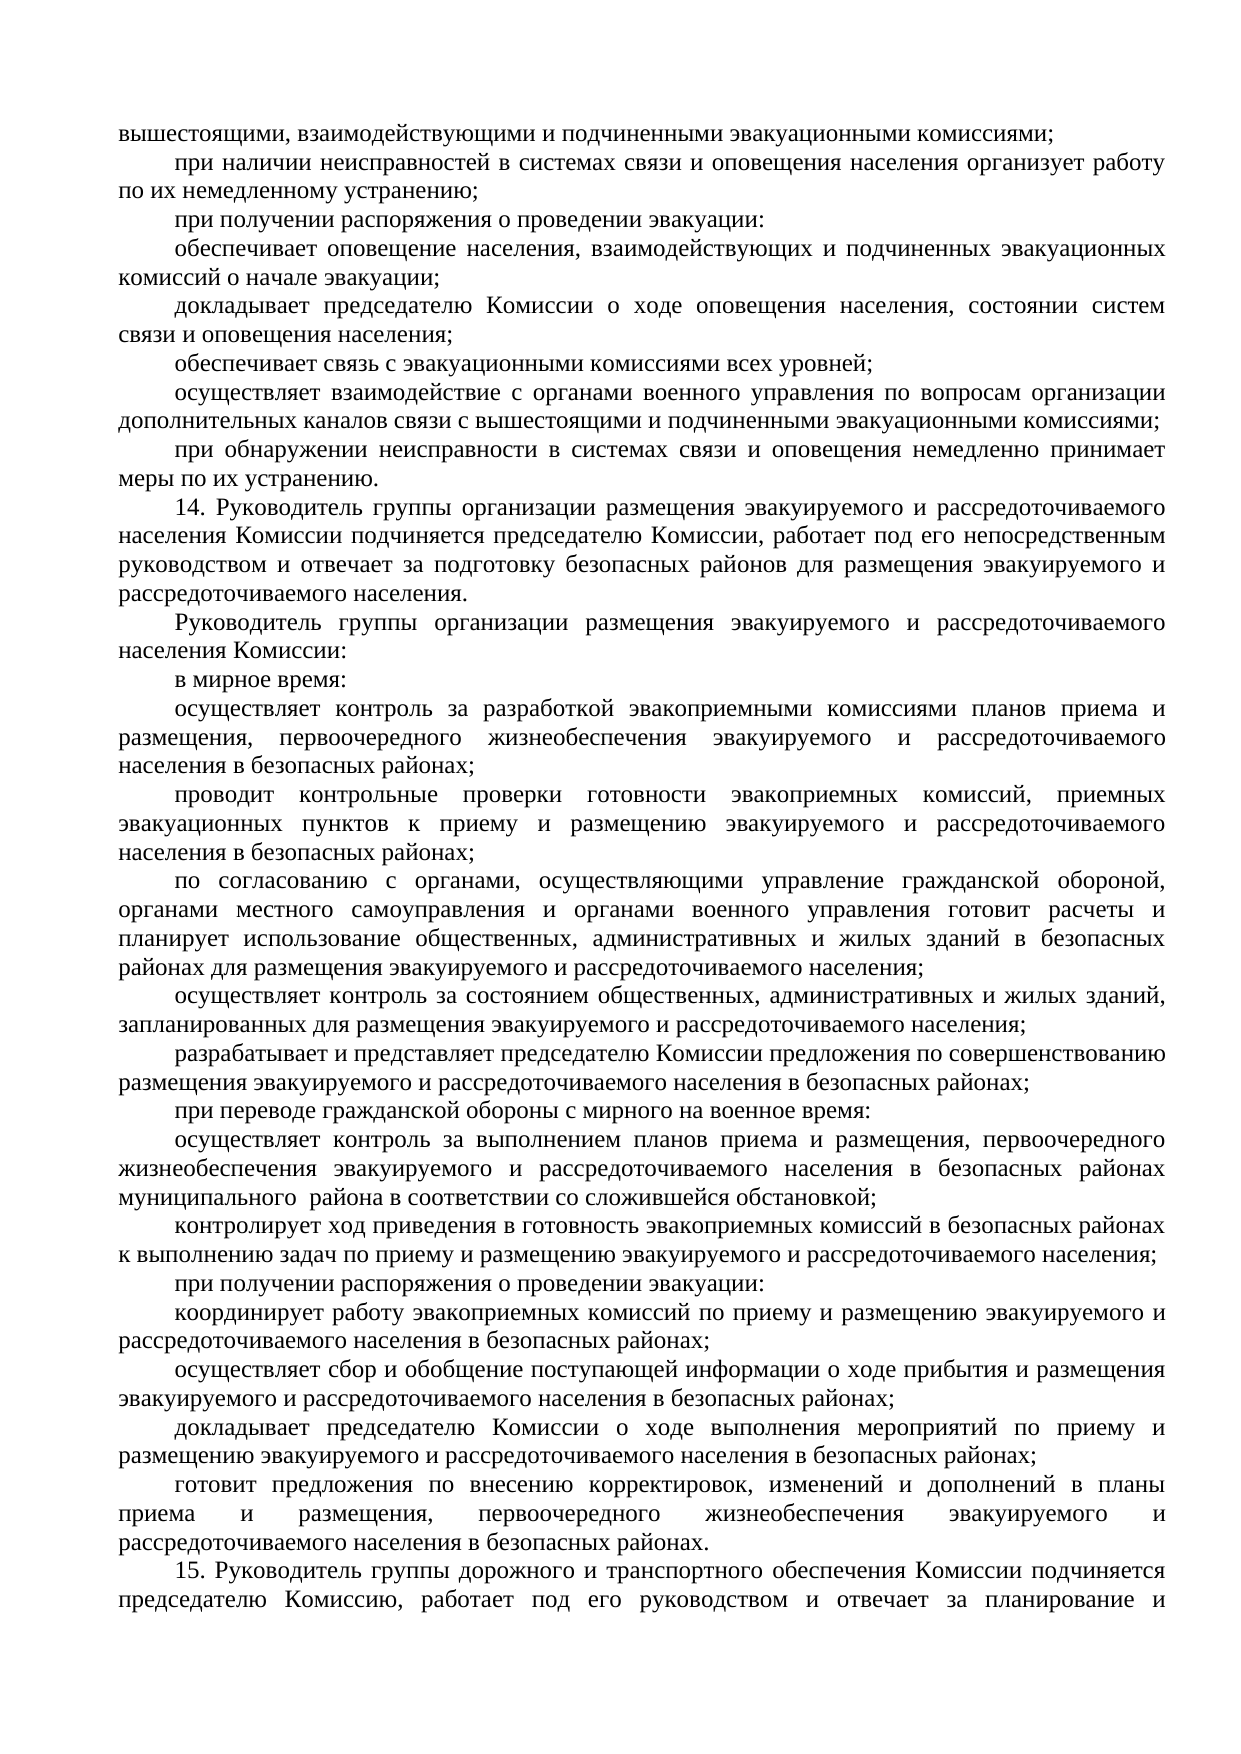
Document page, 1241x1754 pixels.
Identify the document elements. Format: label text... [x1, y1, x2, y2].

text при обнаружении неисправности в системах связи и оповещения немедленно принимает меры по их устранению. [118, 434, 1167, 492]
text при переводе гражданской обороны с мирного на военное время: [118, 1096, 1167, 1124]
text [118, 118, 1167, 147]
text докладывает председателю Комиссии о ходе оповещения населения, состоянии систем связи и оповещения населения; [118, 291, 1167, 348]
text 14. Руководитель группы организации размещения эвакуируемого и рассредоточиваемого населения Комиссии подчиняется председателю Комиссии, работает под его непосредственным руководством и отвечает за подготовку безопасных районов для размещения эвакуируемого и рассредоточиваемого населения. [118, 492, 1167, 607]
text докладывает председателю Комиссии о ходе выполнения мероприятий по приему и размещению эвакуируемого и рассредоточиваемого населения в безопасных районах; [118, 1412, 1167, 1469]
text осуществляет взаимодействие с органами военного управления по вопросам организации дополнительных каналов связи с вышестоящими и подчиненными эвакуационными комиссиями; [118, 377, 1167, 434]
text осуществляет сбор и обобщение поступающей информации о ходе прибытия и размещения эвакуируемого и рассредоточиваемого населения в безопасных районах; [118, 1354, 1167, 1412]
text осуществляет контроль за разработкой эвакоприемными комиссиями планов приема и размещения, первоочередного жизнеобеспечения эвакуируемого и рассредоточиваемого населения в безопасных районах; [118, 693, 1167, 779]
text в мирное время: [118, 664, 1167, 693]
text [118, 1556, 1167, 1613]
text Руководитель группы организации размещения эвакуируемого и рассредоточиваемого населения Комиссии: [118, 607, 1167, 664]
text при получении распоряжения о проведении эвакуации: [118, 1268, 1167, 1297]
text координирует работу эвакоприемных комиссий по приему и размещению эвакуируемого и рассредоточиваемого населения в безопасных районах; [118, 1297, 1167, 1354]
text при получении распоряжения о проведении эвакуации: [118, 204, 1167, 233]
text разрабатывает и представляет председателю Комиссии предложения по совершенствованию размещения эвакуируемого и рассредоточиваемого населения в безопасных районах; [118, 1038, 1167, 1096]
text обеспечивает связь с эвакуационными комиссиями всех уровней; [118, 348, 1167, 377]
text при наличии неисправностей в системах связи и оповещения населения организует работу по их немедленному устранению; [118, 147, 1167, 204]
text осуществляет контроль за состоянием общественных, административных и жилых зданий, запланированных для размещения эвакуируемого и рассредоточиваемого населения; [118, 981, 1167, 1038]
text по согласованию с органами, осуществляющими управление гражданской обороной, органами местного самоуправления и органами военного управления готовит расчеты и планирует использование общественных, административных и жилых зданий в безопасных районах для размещения эвакуируемого и рассредоточиваемого населения; [118, 866, 1167, 981]
text контролирует ход приведения в готовность эвакоприемных комиссий в безопасных районах к выполнению задач по приему и размещению эвакуируемого и рассредоточиваемого населения; [118, 1211, 1167, 1268]
text готовит предложения по внесению корректировок, изменений и дополнений в планы приема и размещения, первоочередного жизнеобеспечения эвакуируемого и рассредоточиваемого населения в безопасных районах. [118, 1469, 1167, 1556]
text осуществляет контроль за выполнением планов приема и размещения, первоочередного жизнеобеспечения эвакуируемого и рассредоточиваемого населения в безопасных районах муниципального района в соответствии со сложившейся обстановкой; [118, 1124, 1167, 1211]
text проводит контрольные проверки готовности эвакоприемных комиссий, приемных эвакуационных пунктов к приему и размещению эвакуируемого и рассредоточиваемого населения в безопасных районах; [118, 779, 1167, 866]
text обеспечивает оповещение населения, взаимодействующих и подчиненных эвакуационных комиссий о начале эвакуации; [118, 233, 1167, 291]
